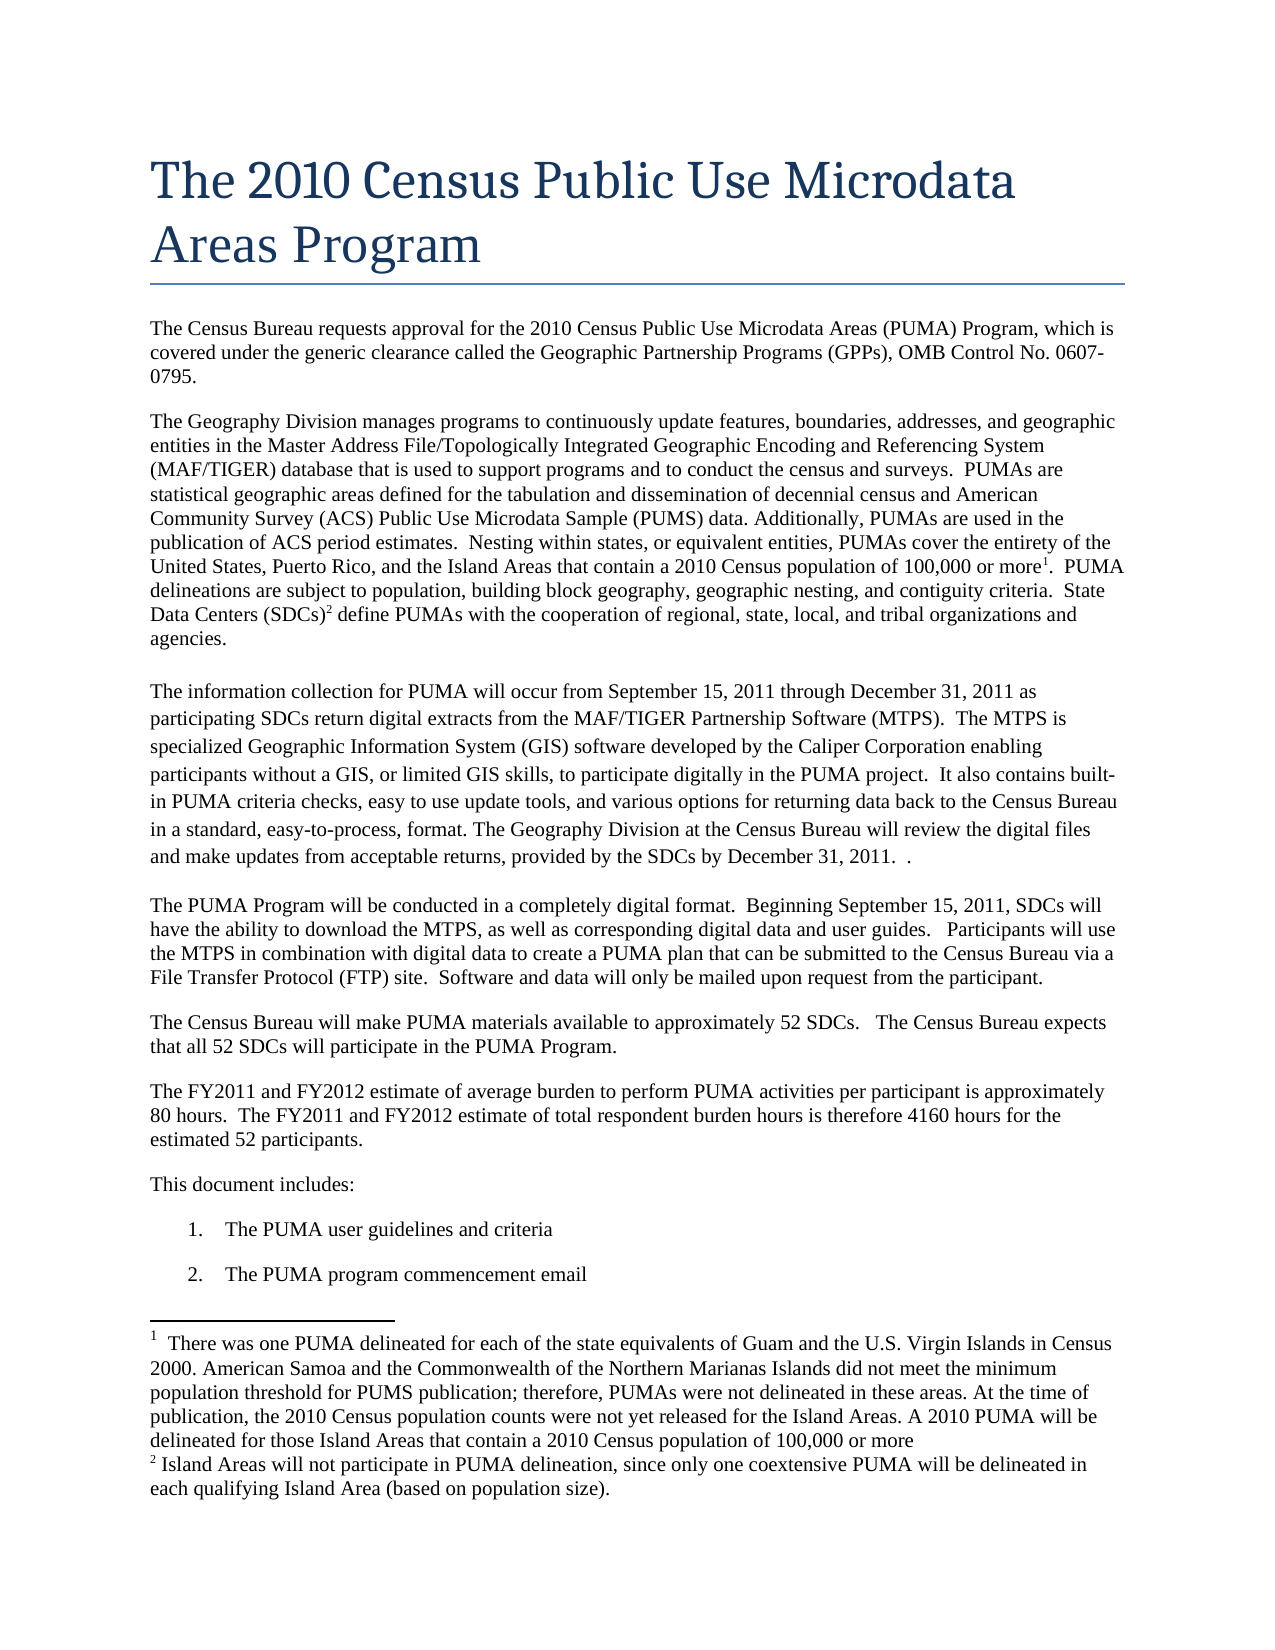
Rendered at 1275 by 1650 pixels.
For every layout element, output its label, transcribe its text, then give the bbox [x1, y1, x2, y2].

text This document includes: [150, 1172, 1125, 1196]
title The 2010 Census Public Use Microdata Areas Program [150, 150, 1125, 283]
text The FY2011 and FY2012 estimate of average burden to perform PUMA activities per participant is approximately 80 hours. The FY2011 and FY2012 estimate of total respondent burden hours is therefore 4160 hours for the estimated 52 participants. [150, 1079, 1125, 1151]
list The PUMA user guidelines and criteria [187, 1217, 1125, 1241]
text The information collection for PUMA will occur from September 15, 2011 through December 31, 2011 as participating SDCs return digital extracts from the MAF/TIGER Partnership Software (MTPS). The MTPS is specialized Geographic Information System (GIS) software developed by the Caliper Corporation enabling participants without a GIS, or limited GIS skills, to participate digitally in the PUMA project. It also contains built-in PUMA criteria checks, easy to use update tools, and various options for returning data back to the Census Bureau in a standard, easy-to-process, format. The Geography Division at the Census Bureau will review the digital files and make updates from acceptable returns, provided by the SDCs by December 31, 2011. . [150, 679, 1125, 868]
list The PUMA program commencement email [187, 1262, 1125, 1286]
text The Census Bureau requests approval for the 2010 Census Public Use Microdata Areas (PUMA) Program, which is covered under the generic clearance called the Geographic Partnership Programs (GPPs), OMB Control No. 0607-0795. [150, 316, 1125, 388]
text The Census Bureau will make PUMA materials available to approximately 52 SDCs. The Census Bureau expects that all 52 SDCs will participate in the PUMA Program. [150, 1010, 1125, 1058]
text The Geography Division manages programs to continuously update features, boundaries, addresses, and geographic entities in the Master Address File/Topologically Integrated Geographic Encoding and Referencing System (MAF/TIGER) database that is used to support programs and to conduct the census and surveys. PUMAs are statistical geographic areas defined for the tabulation and dissemination of decennial census and American Community Survey (ACS) Public Use Microdata Sample (PUMS) data. Additionally, PUMAs are used in the publication of ACS period estimates. Nesting within states, or equivalent entities, PUMAs cover the entirety of the United States, Puerto Rico, and the Island Areas that contain a 2010 Census population of 100,000 or more. PUMA delineations are subject to population, building block geography, geographic nesting, and contiguity criteria. State Data Centers (SDCs) define PUMAs with the cooperation of regional, state, local, and tribal organizations and agencies. [150, 409, 1125, 650]
text The PUMA Program will be conducted in a completely digital format. Beginning September 15, 2011, SDCs will have the ability to download the MTPS, as well as corresponding digital data and user guides. Participants will use the MTPS in combination with digital data to create a PUMA plan that can be submitted to the Census Bureau via a File Transfer Protocol (FTP) site. Software and data will only be mailed upon request from the participant. [150, 893, 1125, 989]
